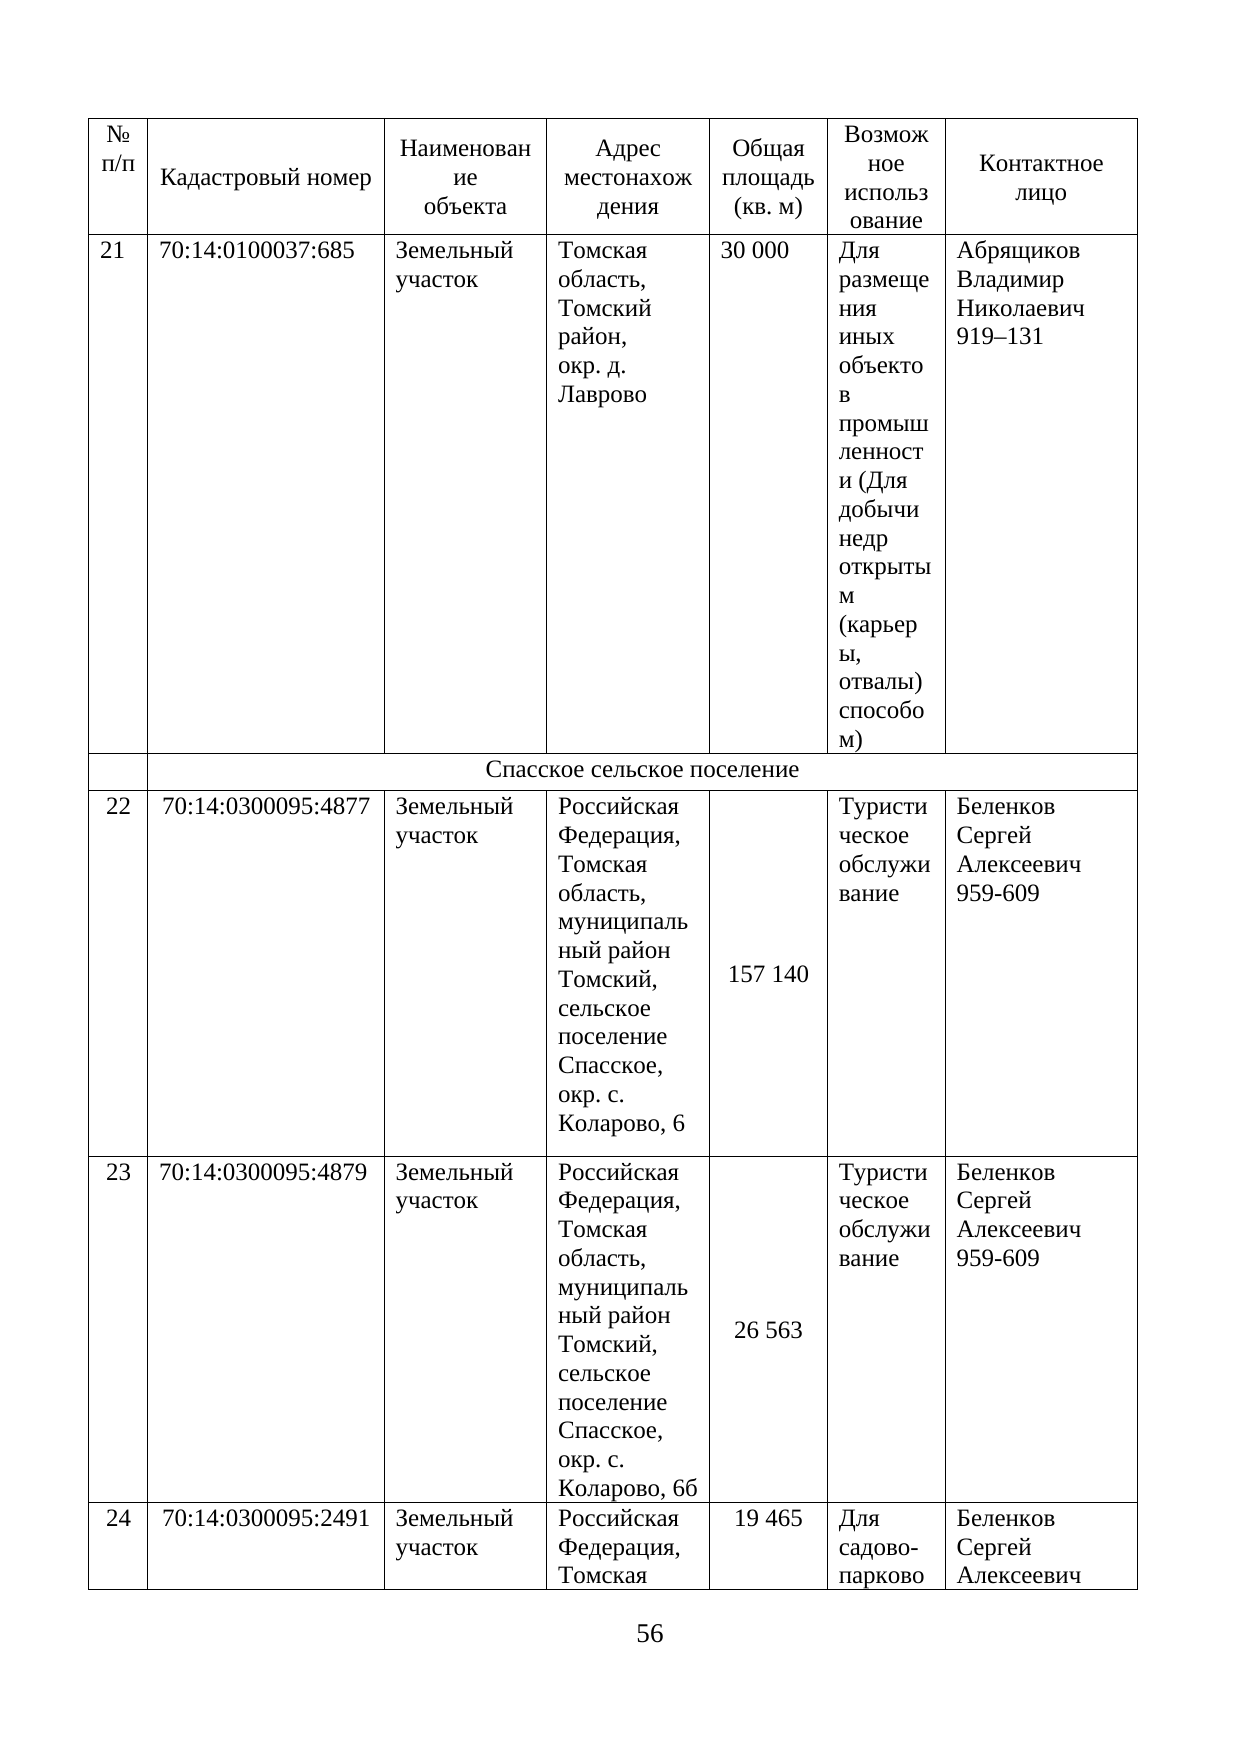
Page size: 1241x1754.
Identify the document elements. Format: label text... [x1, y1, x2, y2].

table_cell 70:14:0300095:4877 [148, 791, 384, 1156]
table_cell Беленков Сергей Алексеевич 959-609 [946, 791, 1137, 1156]
table_cell Земельный участок [385, 791, 546, 1156]
table_cell 19 465 [710, 1503, 827, 1589]
table_cell Туристическое обслуживание [828, 791, 945, 1156]
table_cell 22 [89, 791, 147, 1156]
table_cell Земельный участок [385, 1157, 546, 1502]
table_cell 30 000 [710, 235, 827, 753]
table_header Адрес местонахождения [547, 119, 709, 234]
table_cell Российская Федерация, Томская область, муниципальный район Томский, сельское поселение Спасское, окр. с. Коларово, 6б [547, 1157, 709, 1502]
table_cell Туристическое обслуживание [828, 1157, 945, 1502]
table_cell Для размещения иных объектов промышленности (Для добычи недр открытым (карьеры, отвалы) способом) [828, 235, 945, 753]
table_cell 157 140 [710, 791, 827, 1156]
table_cell Беленков Сергей Алексеевич 959-609 [946, 1503, 1137, 1589]
table_cell 70:14:0300095:4879 [148, 1157, 384, 1502]
table_cell 26 563 [710, 1157, 827, 1502]
table_header Наименование объекта [385, 119, 546, 234]
table_cell Беленков Сергей Алексеевич 959-609 [946, 1157, 1137, 1502]
table_cell Спасское сельское поселение [148, 754, 1137, 790]
table_cell 24 [89, 1503, 147, 1589]
table_cell 23 [89, 1157, 147, 1502]
table_cell 21 [89, 235, 147, 753]
table_cell 70:14:0300095:2491 [148, 1503, 384, 1589]
table_cell Томская область, Томский район, окр. д. Лаврово [547, 235, 709, 753]
table_cell Земельный участок [385, 235, 546, 753]
table_header Возможное использование [828, 119, 945, 234]
table_header Контактное лицо [946, 119, 1137, 234]
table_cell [547, 1503, 709, 1589]
table_header № п/п [89, 119, 147, 234]
table_cell Земельный участок [385, 1503, 546, 1589]
table_cell 70:14:0100037:685 [148, 235, 384, 753]
table_cell [89, 754, 147, 790]
table_header Кадастровый номер [148, 119, 384, 234]
table_header Общая площадь (кв. м) [710, 119, 827, 234]
table_cell Абрящиков Владимир Николаевич 919–131 [946, 235, 1137, 753]
table_cell Для садово-парковой зоны [828, 1503, 945, 1589]
table_cell Российская Федерация, Томская область, муниципальный район Томский, сельское поселение Спасское, окр. с. Коларово, 6 [547, 791, 709, 1156]
